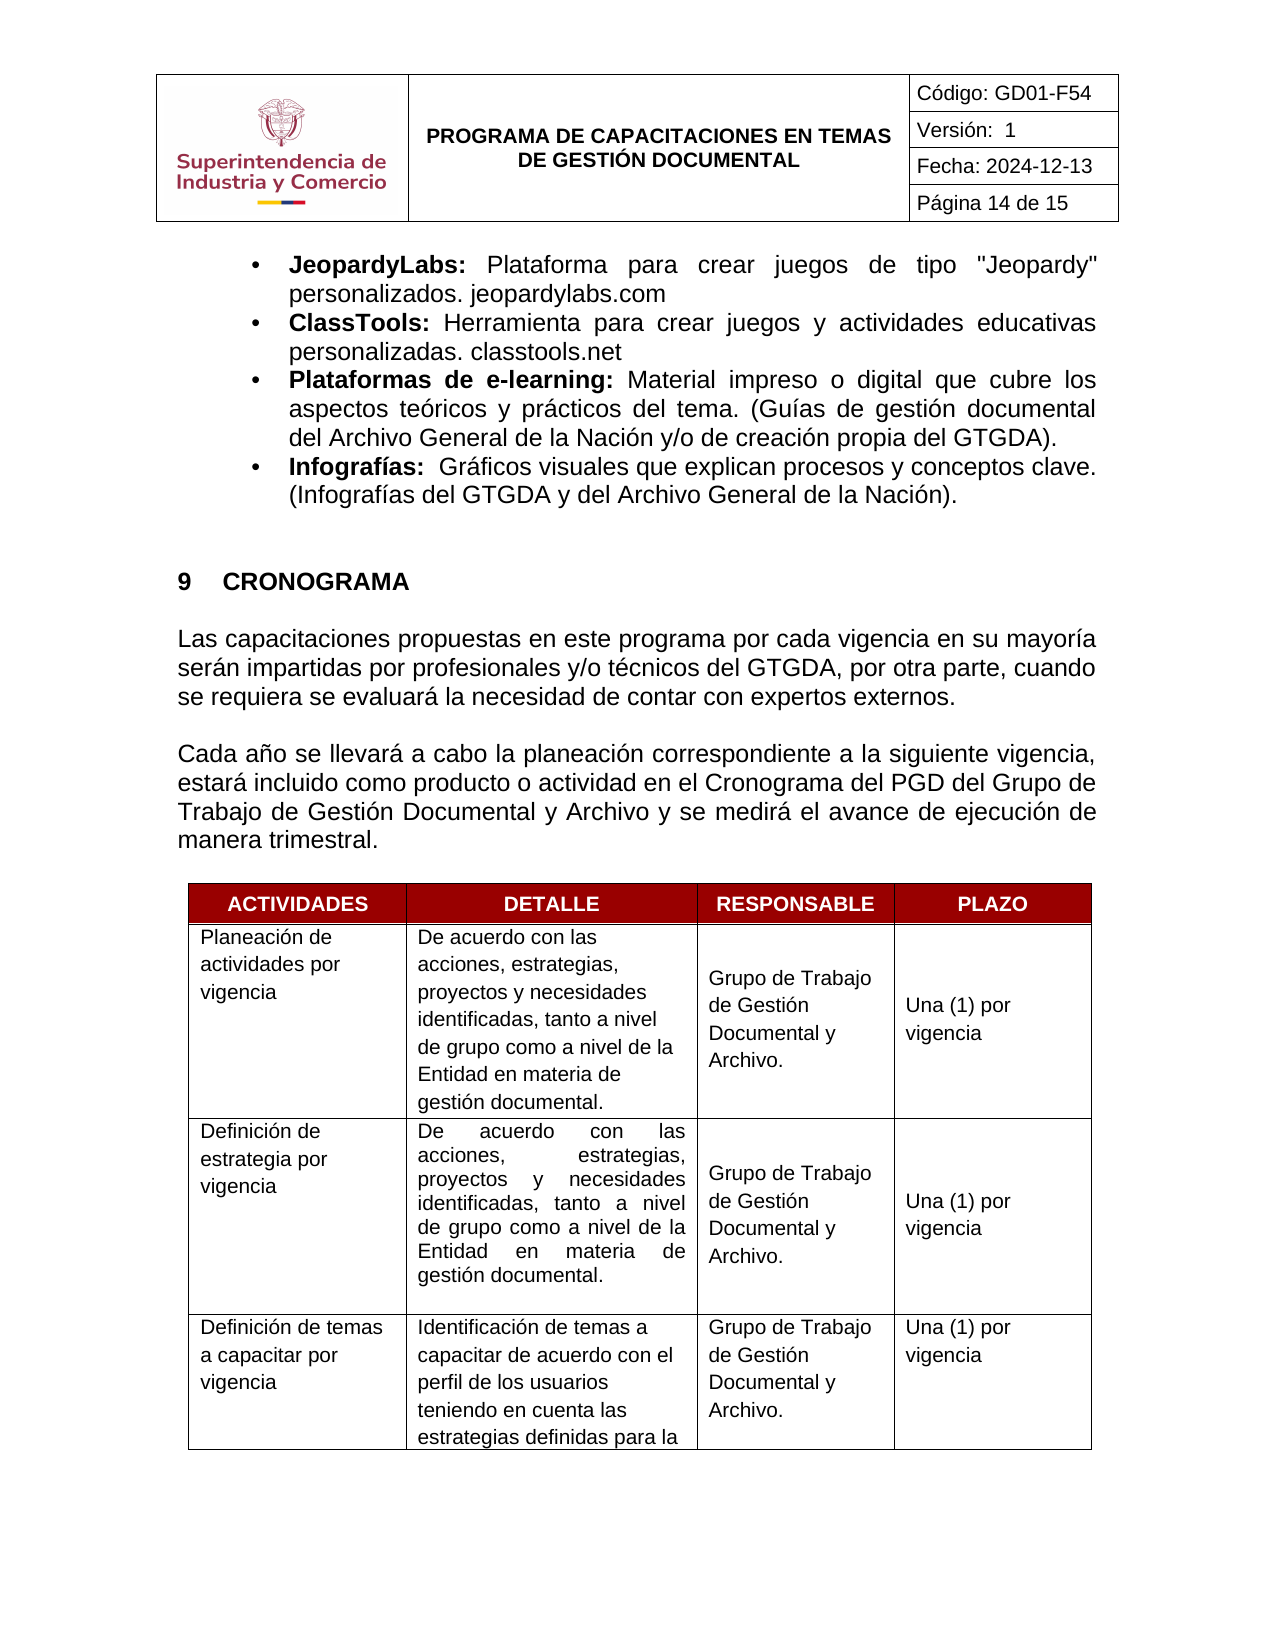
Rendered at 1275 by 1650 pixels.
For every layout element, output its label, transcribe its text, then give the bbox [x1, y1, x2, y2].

picture [163, 86, 398, 215]
table_header DETALLE [407, 884, 697, 923]
list ClassTools: Herramienta para crear juegos y actividades educativas personalizadas. classtools.net [251, 308, 1098, 365]
table_cell Definición de estrategia por vigencia [189, 1119, 406, 1314]
table_cell Grupo de Trabajo de Gestión Documental y Archivo. [698, 925, 894, 1118]
subtitle CRONOGRAMA [177, 567, 1098, 595]
table_header ACTIVIDADES [189, 884, 406, 923]
table_header RESPONSABLE [698, 884, 894, 923]
table_cell Definición de temas a capacitar por vigencia [189, 1315, 406, 1449]
list JeopardyLabs: Plataforma para crear juegos de tipo "Jeopardy" personalizados. jeopardylabs.com [251, 250, 1098, 308]
table_header PLAZO [895, 884, 1091, 923]
table_cell Una (1) por vigencia [895, 925, 1091, 1118]
list Plataformas de e-learning: Material impreso o digital que cubre los aspectos teóricos y prácticos del tema. (Guías de gestión documental del Archivo General de la Nación y/o de creación propia del GTGDA). [251, 365, 1098, 452]
table_cell Una (1) por vigencia [895, 1315, 1091, 1449]
table_cell Grupo de Trabajo de Gestión Documental y Archivo. [698, 1119, 894, 1314]
table_cell Identificación de temas a capacitar de acuerdo con el perfil de los usuarios teniendo en cuenta las estrategias definidas para la vigencia. [407, 1315, 697, 1449]
text Las capacitaciones propuestas en este programa por cada vigencia en su mayoría serán impartidas por profesionales y/o técnicos del GTGDA, por otra parte, cuando se requiera se evaluará la necesidad de contar con expertos externos. [177, 624, 1098, 710]
table_cell Grupo de Trabajo de Gestión Documental y Archivo. [698, 1315, 894, 1449]
table_cell De acuerdo con las acciones, estrategias, proyectos y necesidades identificadas, tanto a nivel de grupo como a nivel de la Entidad en materia de gestión documental. [407, 1119, 697, 1314]
table_cell De acuerdo con las acciones, estrategias, proyectos y necesidades identificadas, tanto a nivel de grupo como a nivel de la Entidad en materia de gestión documental. [407, 925, 697, 1118]
text Cada año se llevará a cabo la planeación correspondiente a la siguiente vigencia, estará incluido como producto o actividad en el Cronograma del PGD del Grupo de Trabajo de Gestión Documental y Archivo y se medirá el avance de ejecución de manera trimestral. [177, 739, 1098, 854]
table_cell Planeación de actividades por vigencia [189, 925, 406, 1118]
list Infografías: Gráficos visuales que explican procesos y conceptos clave. (Infografías del GTGDA y del Archivo General de la Nación). [251, 452, 1098, 509]
table_cell Una (1) por vigencia [895, 1119, 1091, 1314]
